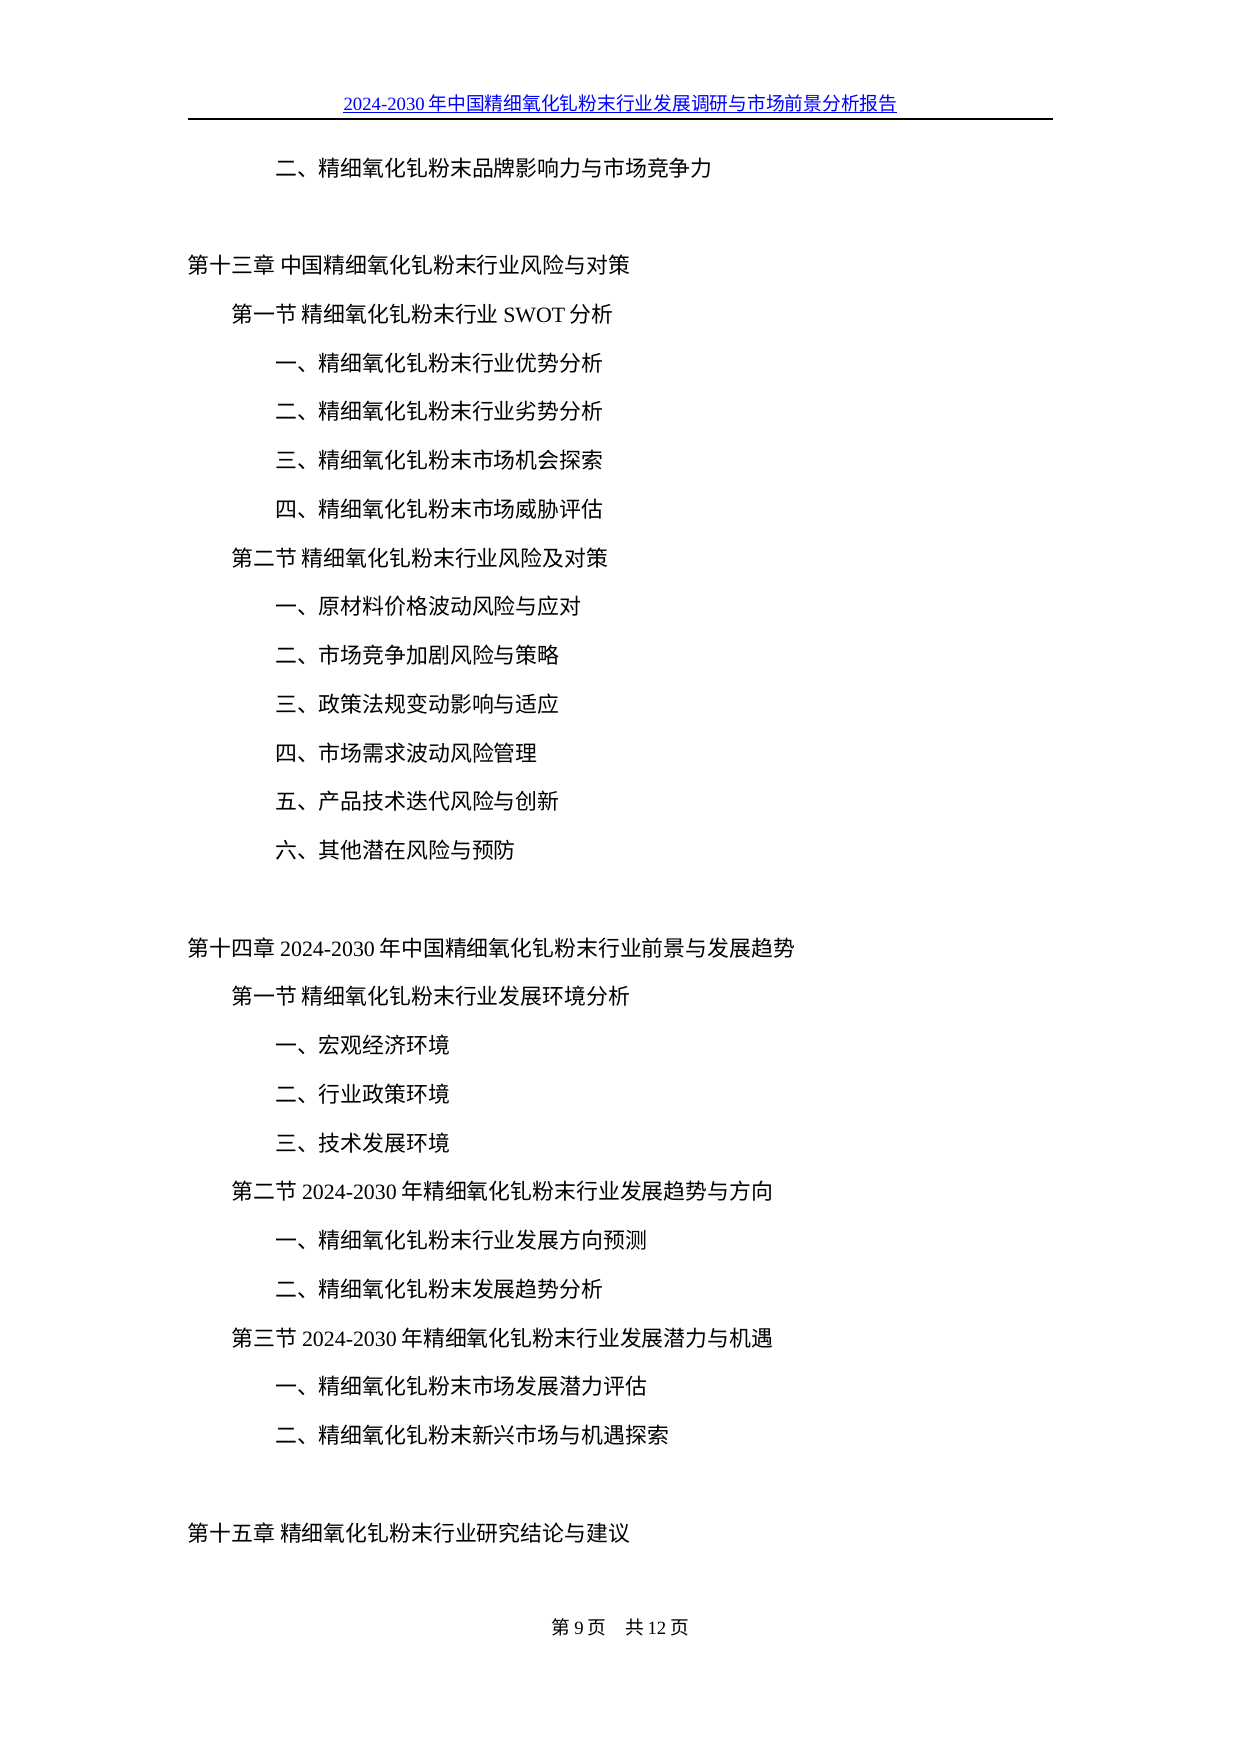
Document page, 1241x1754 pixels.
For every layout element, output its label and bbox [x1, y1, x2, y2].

text [187, 150, 1053, 1548]
